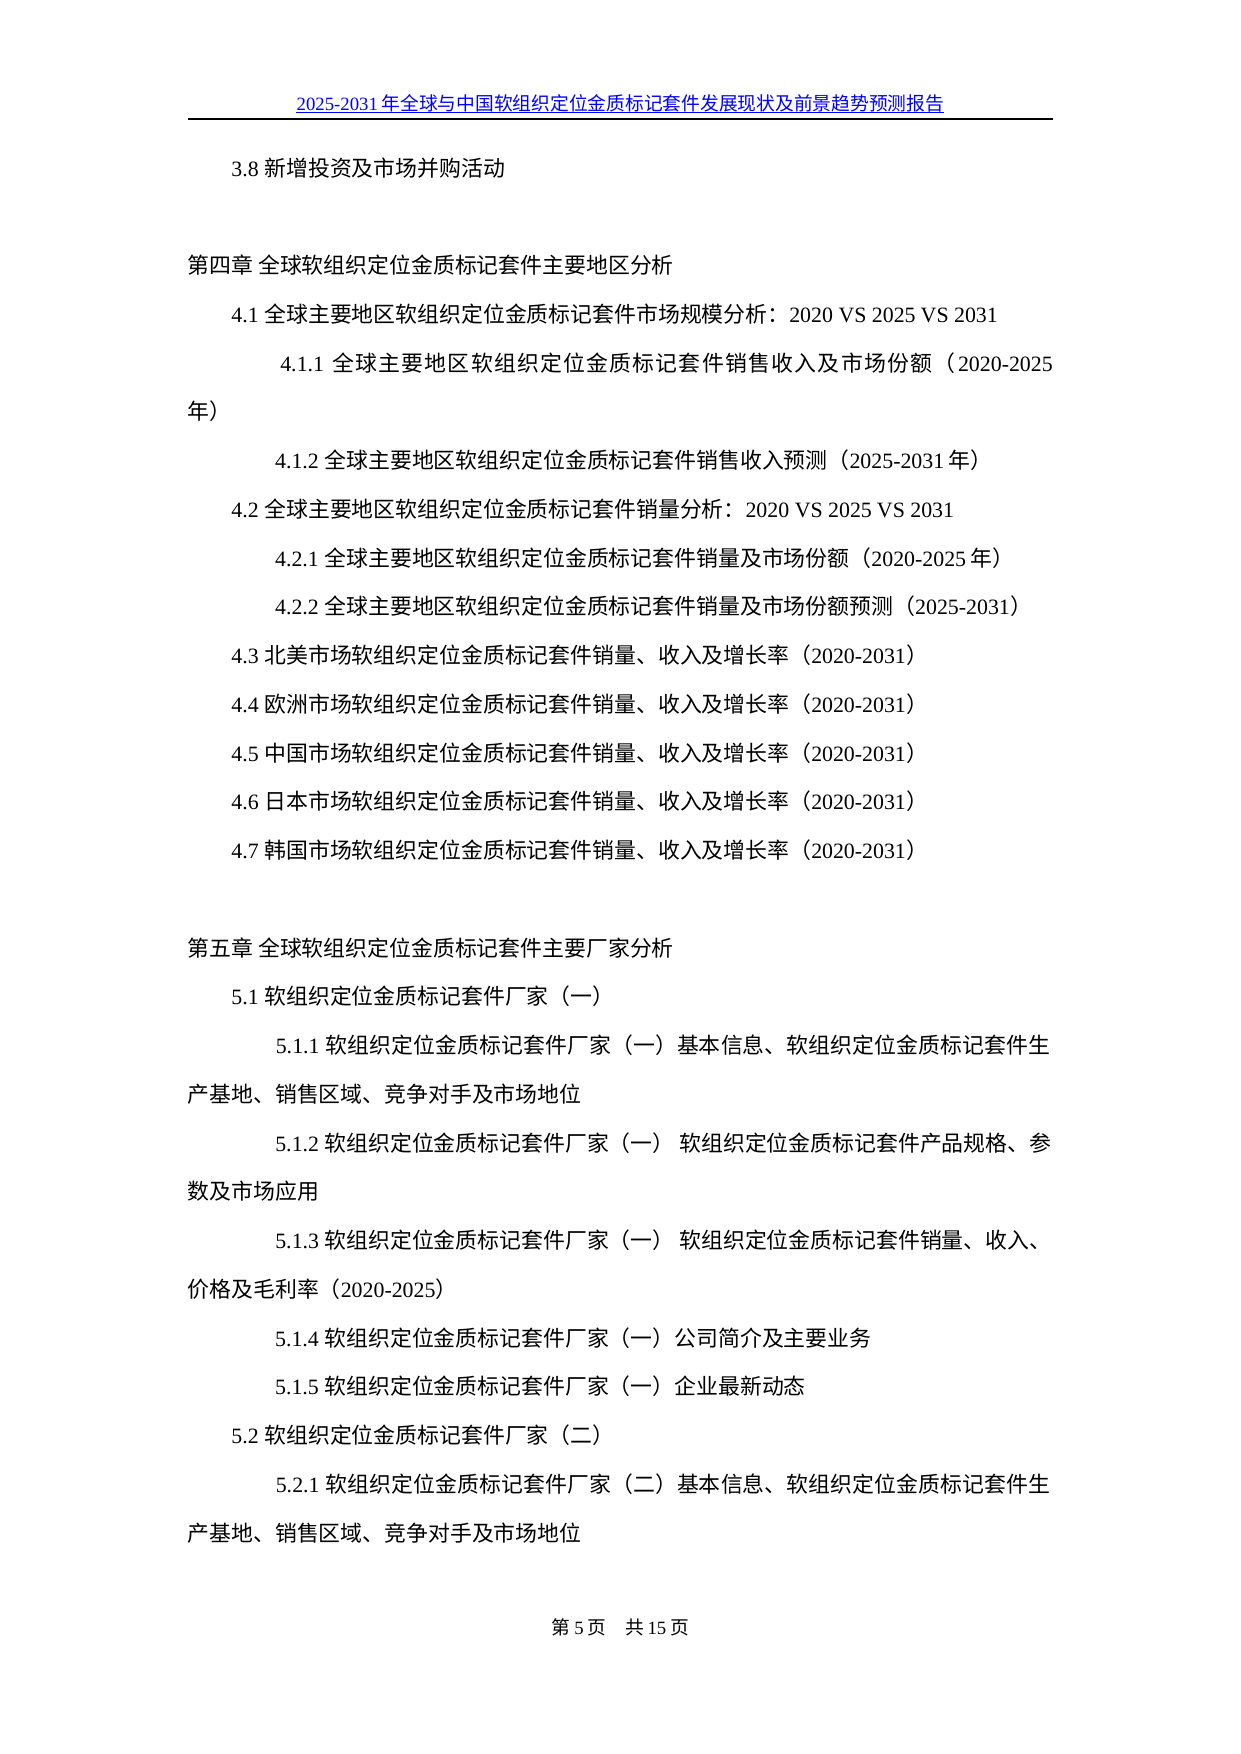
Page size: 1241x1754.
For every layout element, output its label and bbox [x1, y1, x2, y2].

text [187, 150, 1053, 1548]
